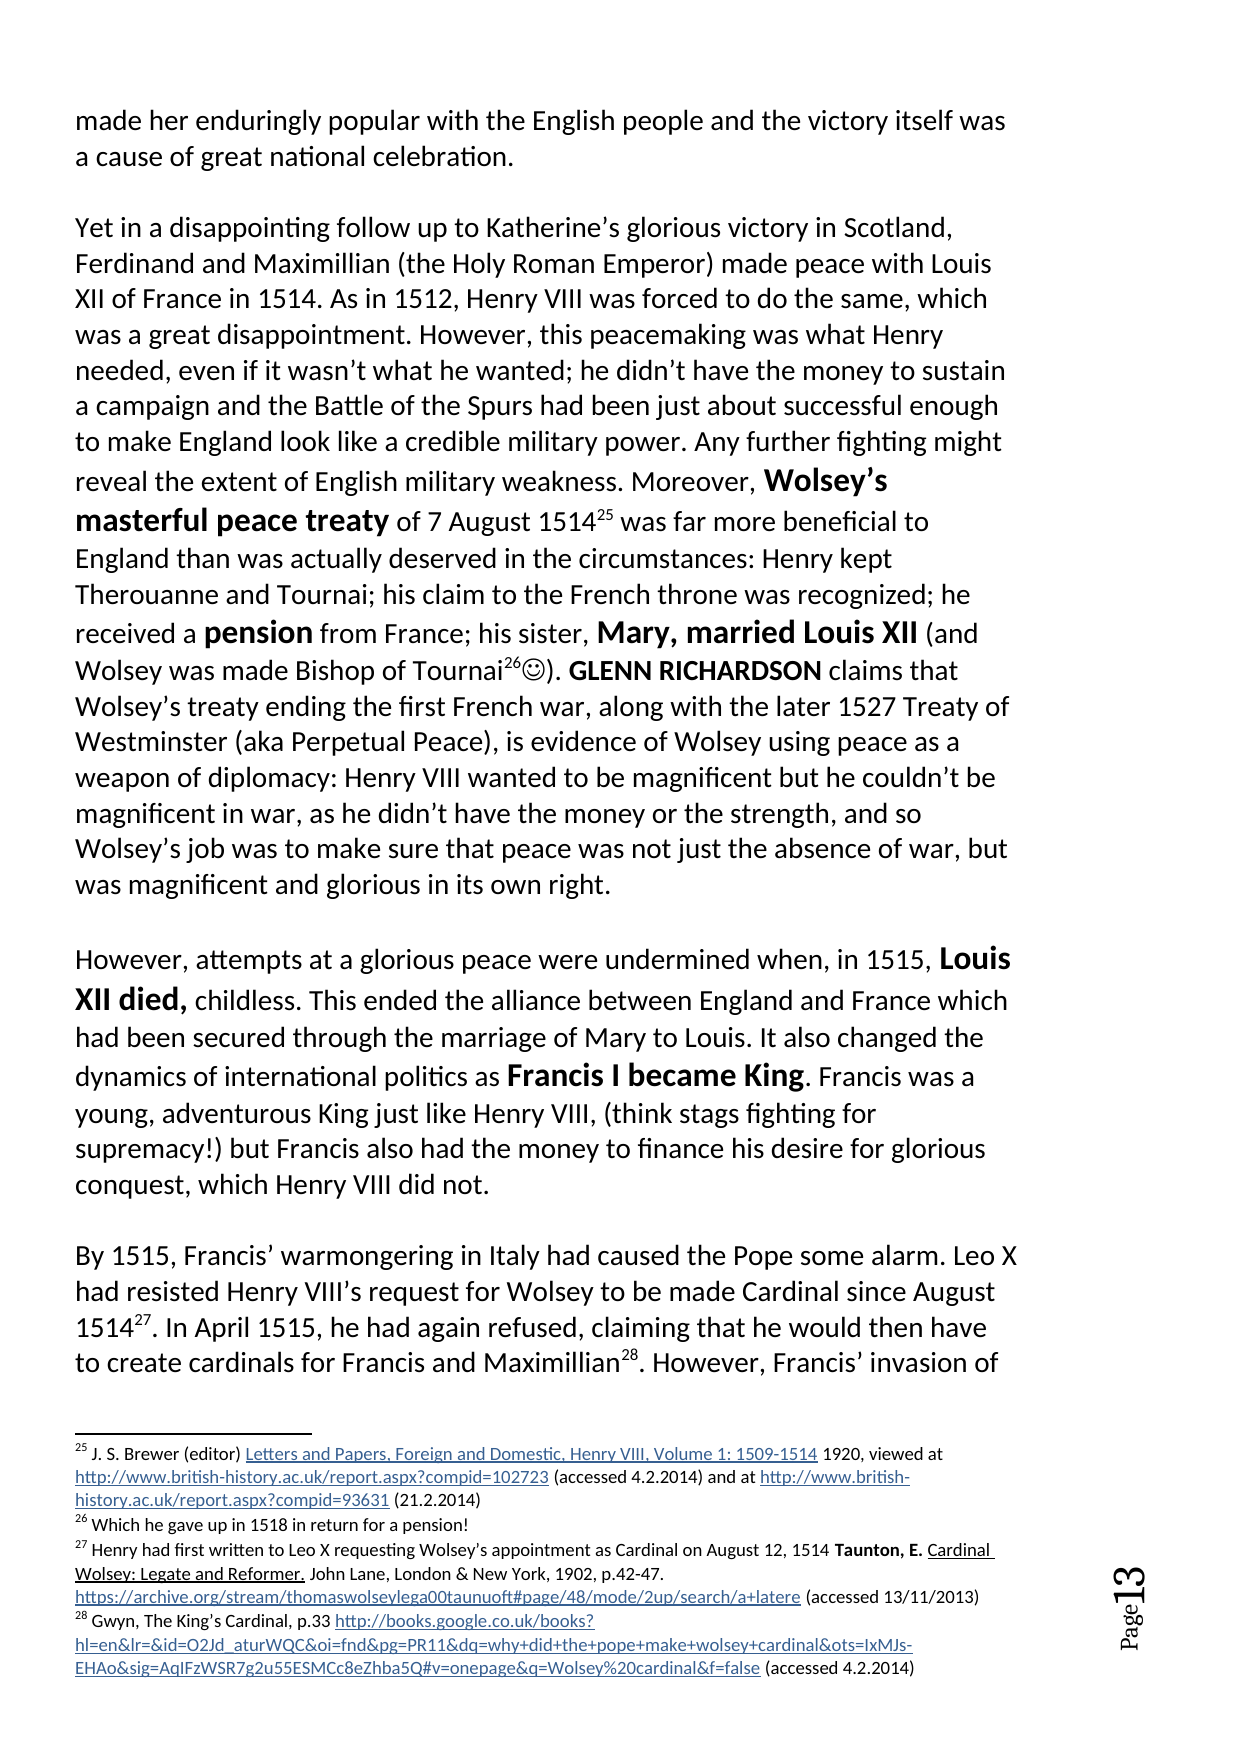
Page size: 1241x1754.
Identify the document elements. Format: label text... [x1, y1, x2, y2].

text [75, 1237, 1019, 1380]
text However, attempts at a glorious peace were undermined when, in 1515, Louis XII died, childless. This ended the alliance between England and France which had been secured through the marriage of Mary to Louis. It also changed the dynamics of international politics as Francis I became King. Francis was a young, adventurous King just like Henry VIII, (think stags fighting for supremacy!) but Francis also had the money to finance his desire for glorious conquest, which Henry VIII did not. [75, 937, 1019, 1202]
text Yet in a disappointing follow up to Katherine’s glorious victory in Scotland, Ferdinand and Maximillian (the Holy Roman Emperor) made peace with Louis XII of France in 1514. As in 1512, Henry VIII was forced to do the same, which was a great disappointment. However, this peacemaking was what Henry needed, even if it wasn’t what he wanted; he didn’t have the money to sustain a campaign and the Battle of the Spurs had been just about successful enough to make England look like a credible military power. Any further fighting might reveal the extent of English military weakness. Moreover, Wolsey’s masterful peace treaty of 7 August 1514 was far more beneficial to England than was actually deserved in the circumstances: Henry kept Therouanne and Tournai; his claim to the French throne was recognized; he received a pension from France; his sister, Mary, married Louis XII (and Wolsey was made Bishop of Tournai). GLENN RICHARDSON claims that Wolsey’s treaty ending the first French war, along with the later 1527 Treaty of Westminster (aka Perpetual Peace), is evidence of Wolsey using peace as a weapon of diplomacy: Henry VIII wanted to be magnificent but he couldn’t be magnificent in war, as he didn’t have the money or the strength, and so Wolsey’s job was to make sure that peace was not just the absence of war, but was magnificent and glorious in its own right. [75, 209, 1019, 902]
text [75, 102, 1019, 174]
